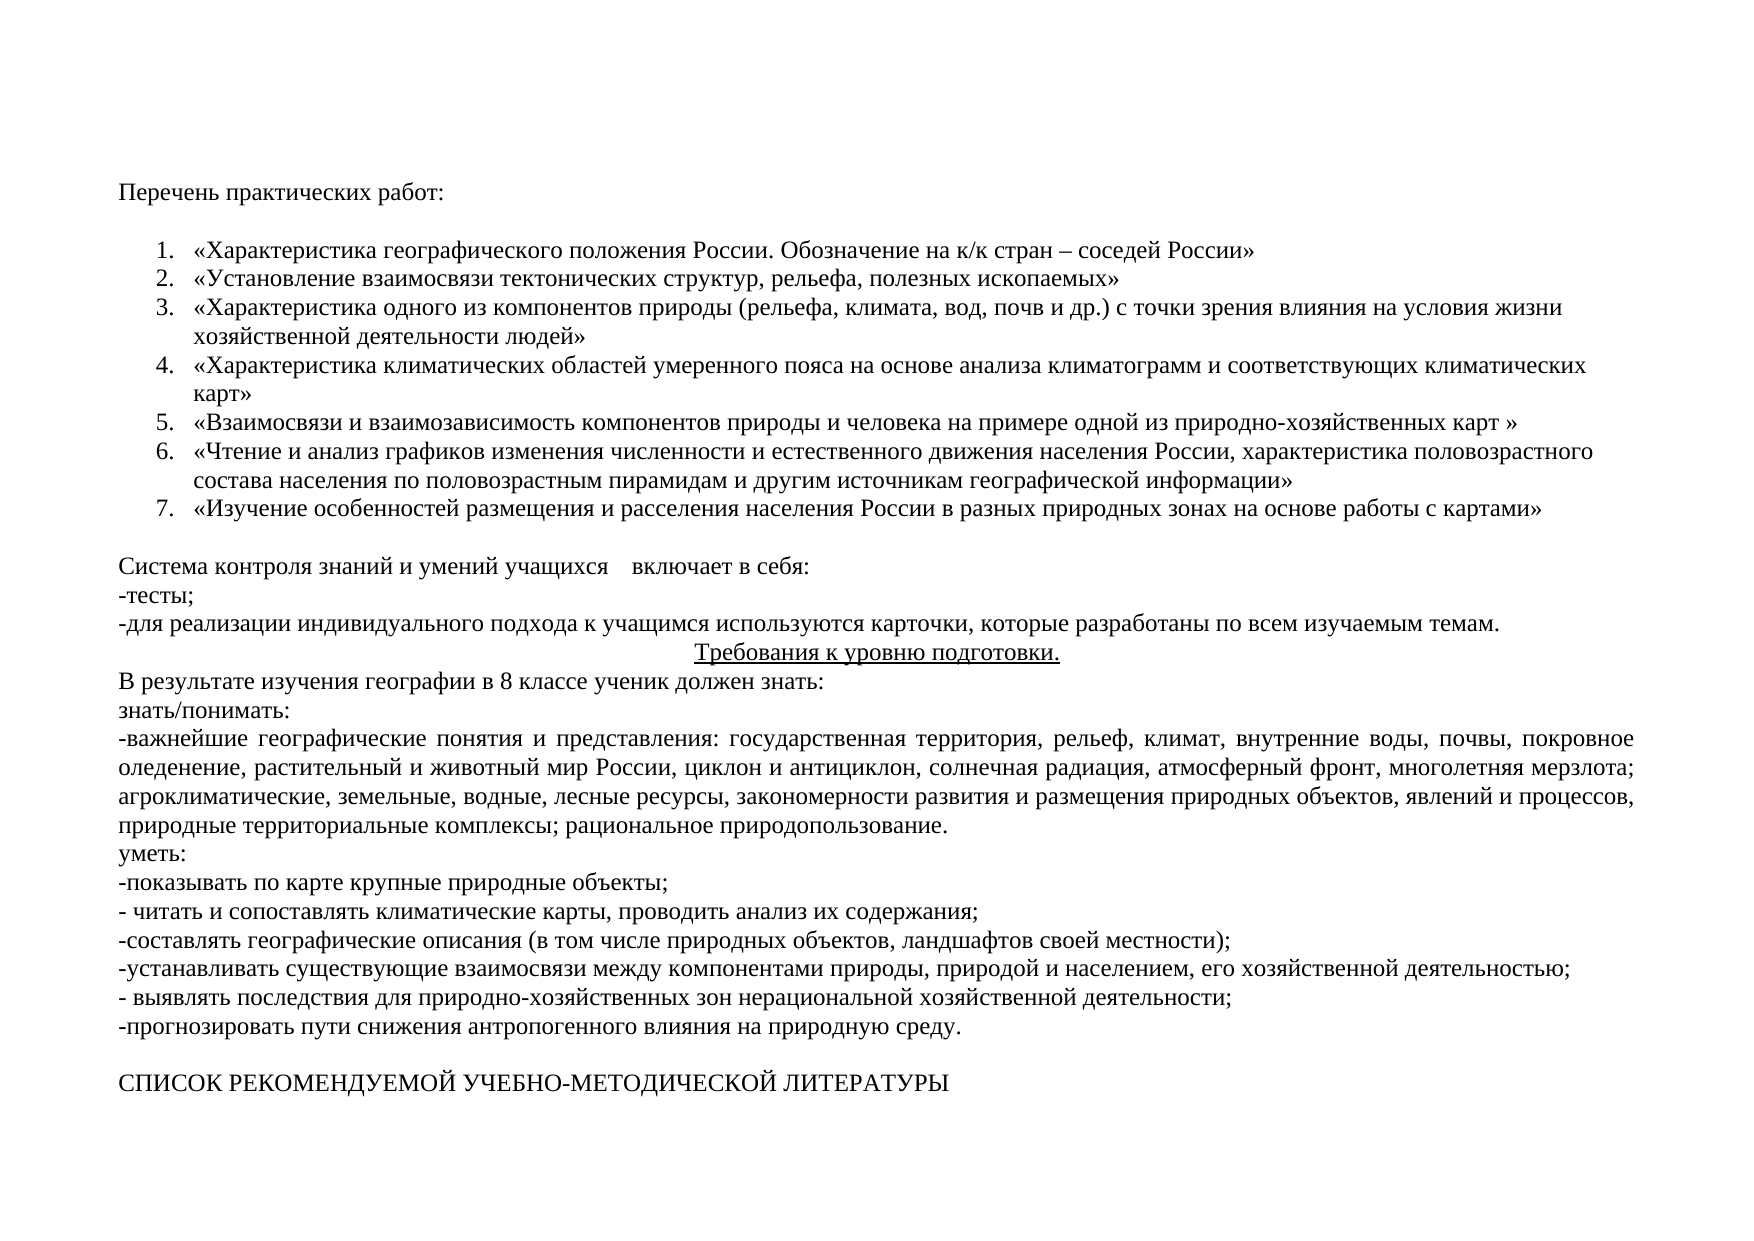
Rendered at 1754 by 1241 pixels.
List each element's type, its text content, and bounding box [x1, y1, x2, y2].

list «Установление взаимосвязи тектонических структур, рельефа, полезных ископаемых» [156, 263, 1636, 292]
list «Изучение особенностей размещения и расселения населения России в разных природных зонах на основе работы с картами» [156, 493, 1636, 522]
text - выявлять последствия для природно-хозяйственных зон нерациональной хозяйственной деятельности; [118, 982, 1636, 1011]
text Требования к уровню подготовки. [118, 637, 1636, 666]
list «Характеристика одного из компонентов природы (рельефа, климата, вод, почв и др.) с точки зрения влияния на условия жизни хозяйственной деятельности людей» [156, 292, 1636, 350]
text -показывать по карте крупные природные объекты; [118, 867, 1636, 896]
list «Чтение и анализ графиков изменения численности и естественного движения населения России, характеристика половозрастного состава населения по половозрастным пирамидам и другим источникам географической информации» [156, 436, 1636, 493]
text -важнейшие географические понятия и представления: государственная территория, рельеф, климат, внутренние воды, почвы, покровное оледенение, растительный и животный мир России, циклон и антициклон, солнечная радиация, атмосферный фронт, многолетняя мерзлота; агроклиматические, земельные, водные, лесные ресурсы, закономерности развития и размещения природных объектов, явлений и процессов, природные территориальные комплексы; рациональное природопользование. [118, 723, 1636, 838]
text Перечень практических работ: [118, 177, 1636, 206]
list «Характеристика географического положения России. Обозначение на к/к стран – соседей России» [156, 235, 1636, 263]
text СПИСОК РЕКОМЕНДУЕМОЙ УЧЕБНО-МЕТОДИЧЕСКОЙ ЛИТЕРАТУРЫ [118, 1068, 1636, 1097]
text -для реализации индивидуального подхода к учащимся используются карточки, которые разработаны по всем изучаемым темам. [118, 608, 1636, 637]
text В результате изучения географии в 8 классе ученик должен знать: [118, 666, 1636, 695]
text -прогнозировать пути снижения антропогенного влияния на природную среду. [118, 1011, 1636, 1040]
text - читать и сопоставлять климатические карты, проводить анализ их содержания; [118, 896, 1636, 925]
text знать/понимать: [118, 695, 1636, 723]
text Система контроля знаний и умений учащихся включает в себя: [118, 551, 1636, 580]
text -устанавливать существующие взаимосвязи между компонентами природы, природой и населением, его хозяйственной деятельностью; [118, 953, 1636, 982]
list «Взаимосвязи и взаимозависимость компонентов природы и человека на примере одной из природно-хозяйственных карт » [156, 407, 1636, 436]
text -составлять географические описания (в том числе природных объектов, ландшафтов своей местности); [118, 925, 1636, 953]
text уметь: [118, 838, 1636, 867]
text -тесты; [118, 580, 1636, 608]
list «Характеристика климатических областей умеренного пояса на основе анализа климатограмм и соответствующих климатических карт» [156, 350, 1636, 407]
